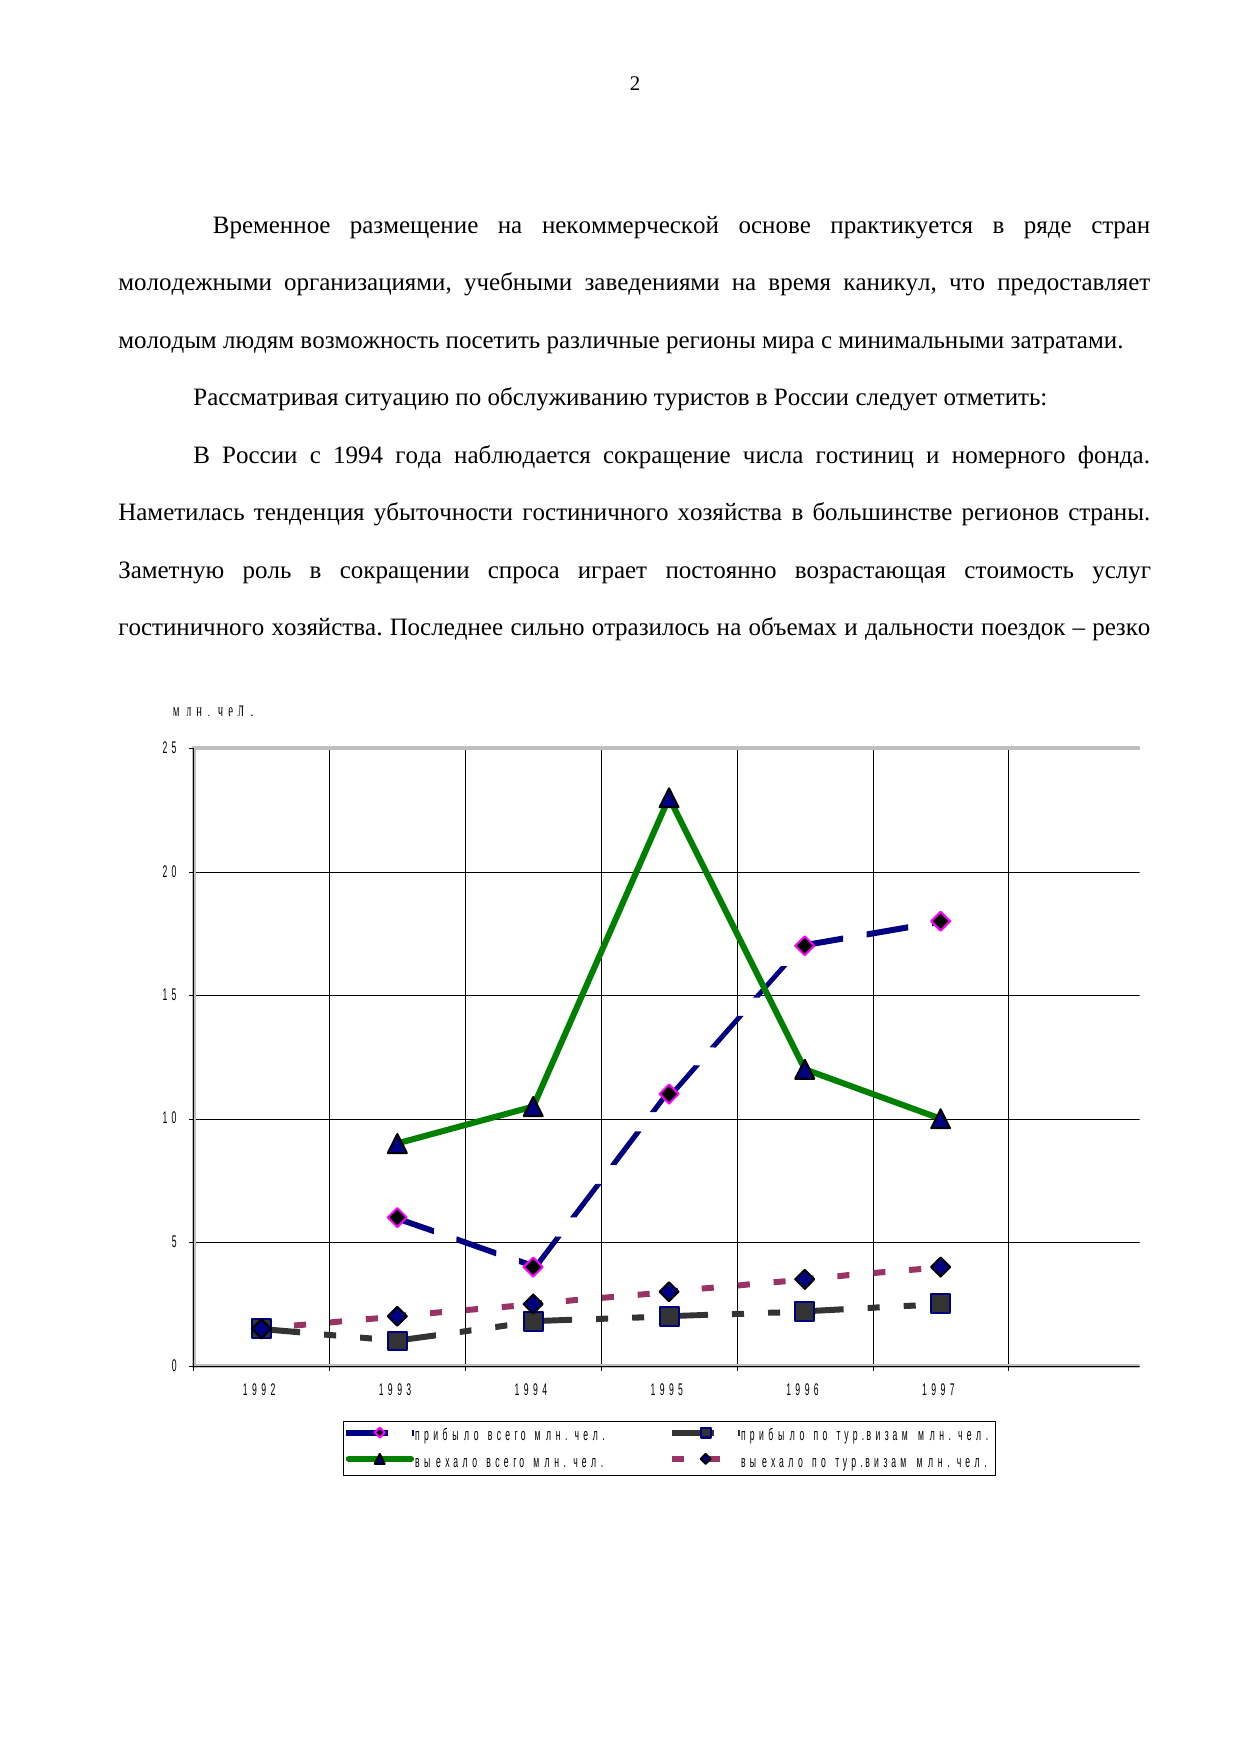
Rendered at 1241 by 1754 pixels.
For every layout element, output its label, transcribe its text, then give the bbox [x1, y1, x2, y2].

subtitle Временное размещение на некоммерческой основе практикуется в ряде стран молодежными организациями, учебными заведениями на время каникул, что предоставляет молодым людям возможность посетить различные регионы мира с минимальными затратами. [118, 210, 1152, 354]
subtitle Рассматривая ситуацию по обслуживанию туристов в России следует отметить: [118, 382, 1152, 411]
subtitle В России с 1994 года наблюдается сокращение числа гостиниц и номерного фонда. Наметилась тенденция убыточности гостиничного хозяйства в большинстве регионов страны. Заметную роль в сокращении спроса играет постоянно возрастающая стоимость услуг гостиничного хозяйства. Последнее сильно отразилось на объемах и дальности поездок – резко сократился поток экскурсантов, прекратились дальние выезды. Западные специалисты, исследующие состояние гостиничного хозяйства в России, отмечают недостаточное количество гостиниц, соответствующих мировым стандартам, плохо обученный персонал, устаревшую инфраструктуру и сложности со средством сообщения. [118, 440, 1152, 641]
